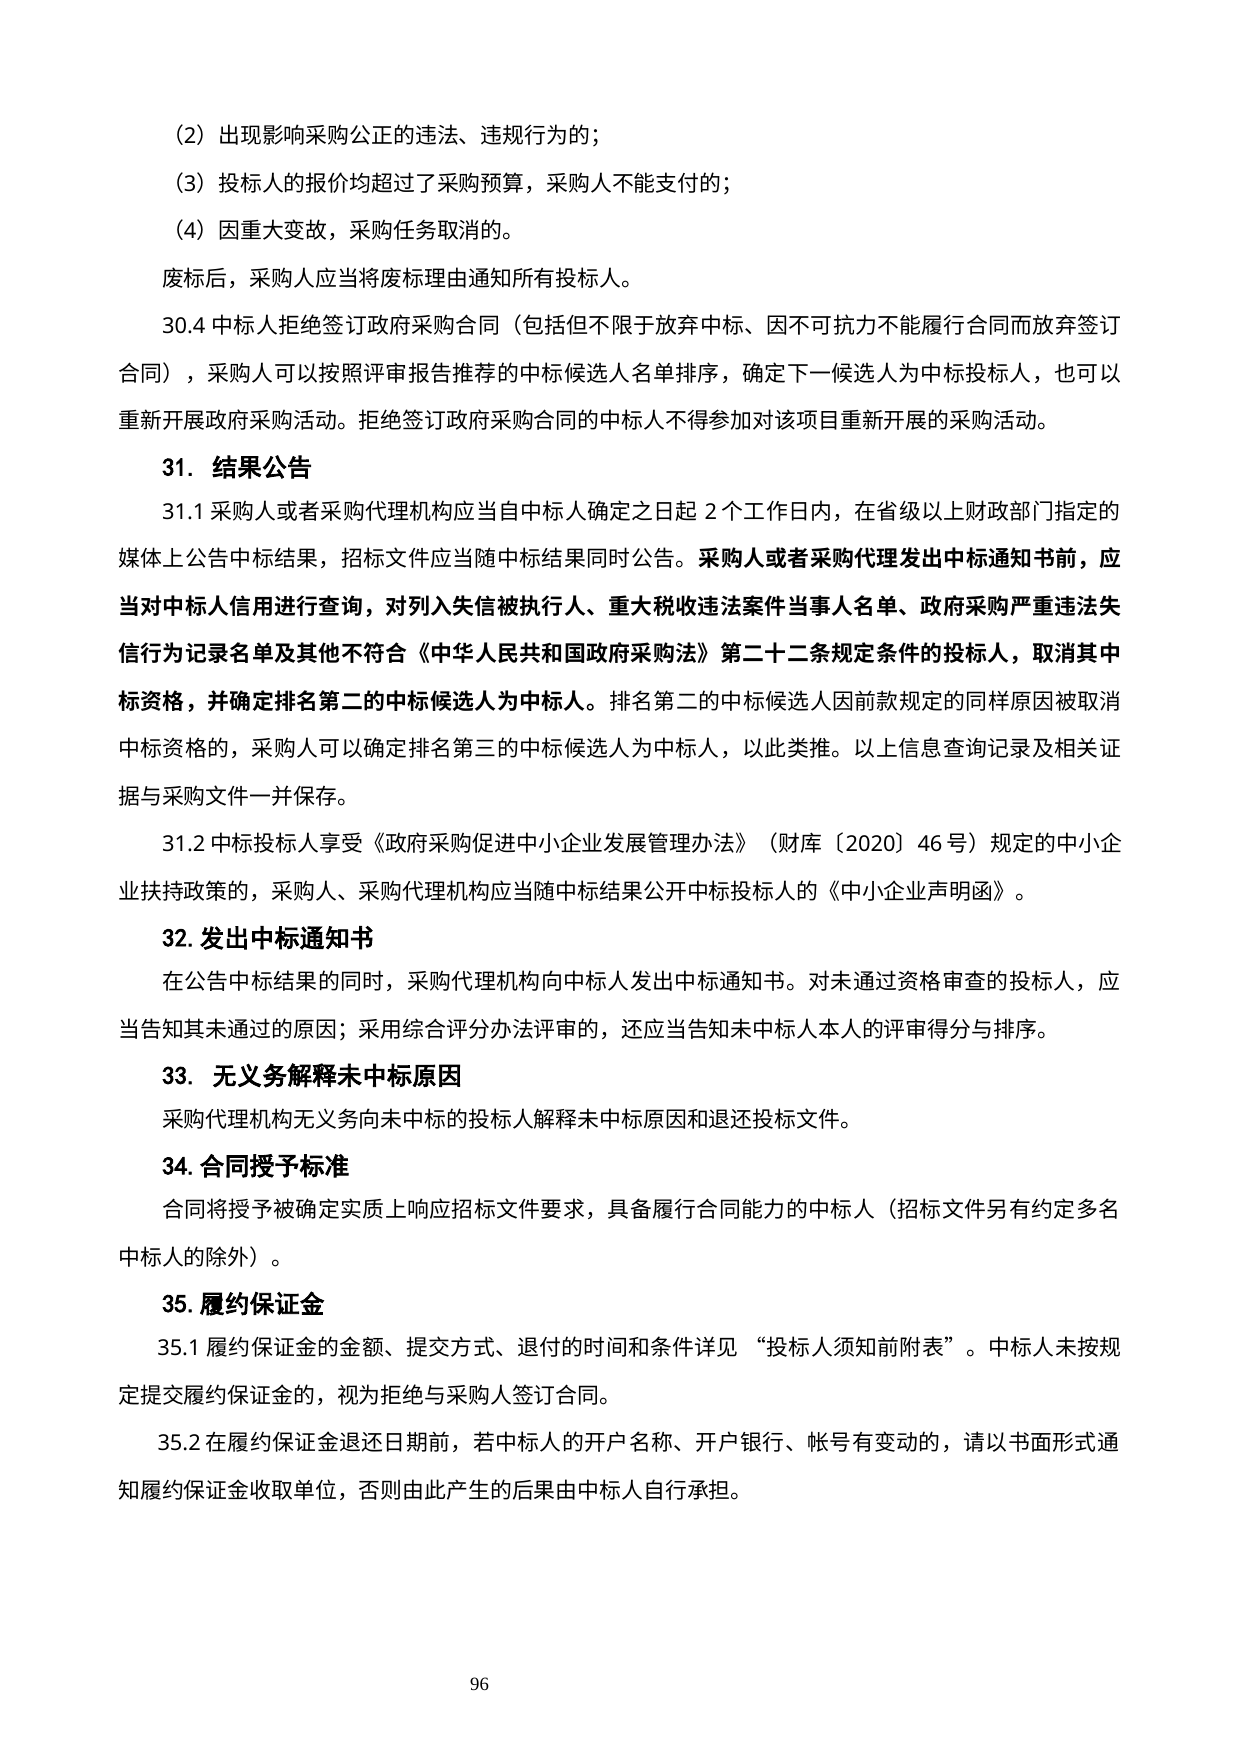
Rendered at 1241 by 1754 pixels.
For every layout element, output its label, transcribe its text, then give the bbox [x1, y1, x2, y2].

subtitle 31.2中标投标人享受《政府采购促进中小企业发展管理办法》（财库〔2020〕46号）规定的中小企业扶持政策的，采购人、采购代理机构应当随中标结果公开中标投标人的《中小企业声明函》。 [118, 826, 1122, 906]
subtitle 35.履约保证金 [162, 1287, 1122, 1316]
text 废标后，采购人应当将废标理由通知所有投标人。 [118, 261, 1122, 293]
text 合同将授予被确定实质上响应招标文件要求，具备履行合同能力的中标人（招标文件另有约定多名中标人的除外）。 [118, 1192, 1122, 1272]
subtitle 32.发出中标通知书 [162, 922, 1122, 950]
text （2）出现影响采购公正的违法、违规行为的； [118, 118, 1122, 150]
text 30.4 中标人拒绝签订政府采购合同（包括但不限于放弃中标、因不可抗力不能履行合同而放弃签订合同），采购人可以按照评审报告推荐的中标候选人名单排序，确定下一候选人为中标投标人，也可以重新开展政府采购活动。拒绝签订政府采购合同的中标人不得参加对该项目重新开展的采购活动。 [118, 308, 1122, 435]
subtitle 35.1 履约保证金的金额、提交方式、退付的时间和条件详见 “投标人须知前附表”。中标人未按规定提交履约保证金的，视为拒绝与采购人签订合同。 [118, 1330, 1122, 1409]
subtitle 34.合同授予标准 [162, 1150, 1122, 1178]
text （3）投标人的报价均超过了采购预算，采购人不能支付的； [118, 166, 1122, 197]
subtitle 33. 无义务解释未中标原因 [162, 1059, 1122, 1088]
subtitle 31. 结果公告 [162, 451, 1122, 479]
subtitle 在公告中标结果的同时，采购代理机构向中标人发出中标通知书。对未通过资格审查的投标人，应当告知其未通过的原因；采用综合评分办法评审的，还应当告知未中标人本人的评审得分与排序。 [118, 964, 1122, 1043]
subtitle 35.2在履约保证金退还日期前，若中标人的开户名称、开户银行、帐号有变动的，请以书面形式通知履约保证金收取单位，否则由此产生的后果由中标人自行承担。 [118, 1425, 1122, 1505]
text （4）因重大变故，采购任务取消的。 [118, 213, 1122, 245]
subtitle 31.1采购人或者采购代理机构应当自中标人确定之日起2个工作日内，在省级以上财政部门指定的媒体上公告中标结果，招标文件应当随中标结果同时公告。采购人或者采购代理发出中标通知书前，应当对中标人信用进行查询，对列入失信被执行人、重大税收违法案件当事人名单、政府采购严重违法失信行为记录名单及其他不符合《中华人民共和国政府采购法》第二十二条规定条件的投标人，取消其中标资格，并确定排名第二的中标候选人为中标人。排名第二的中标候选人因前款规定的同样原因被取消中标资格的，采购人可以确定排名第三的中标候选人为中标人，以此类推。以上信息查询记录及相关证据与采购文件一并保存。 [118, 494, 1122, 811]
subtitle 采购代理机构无义务向未中标的投标人解释未中标原因和退还投标文件。 [162, 1102, 1122, 1134]
